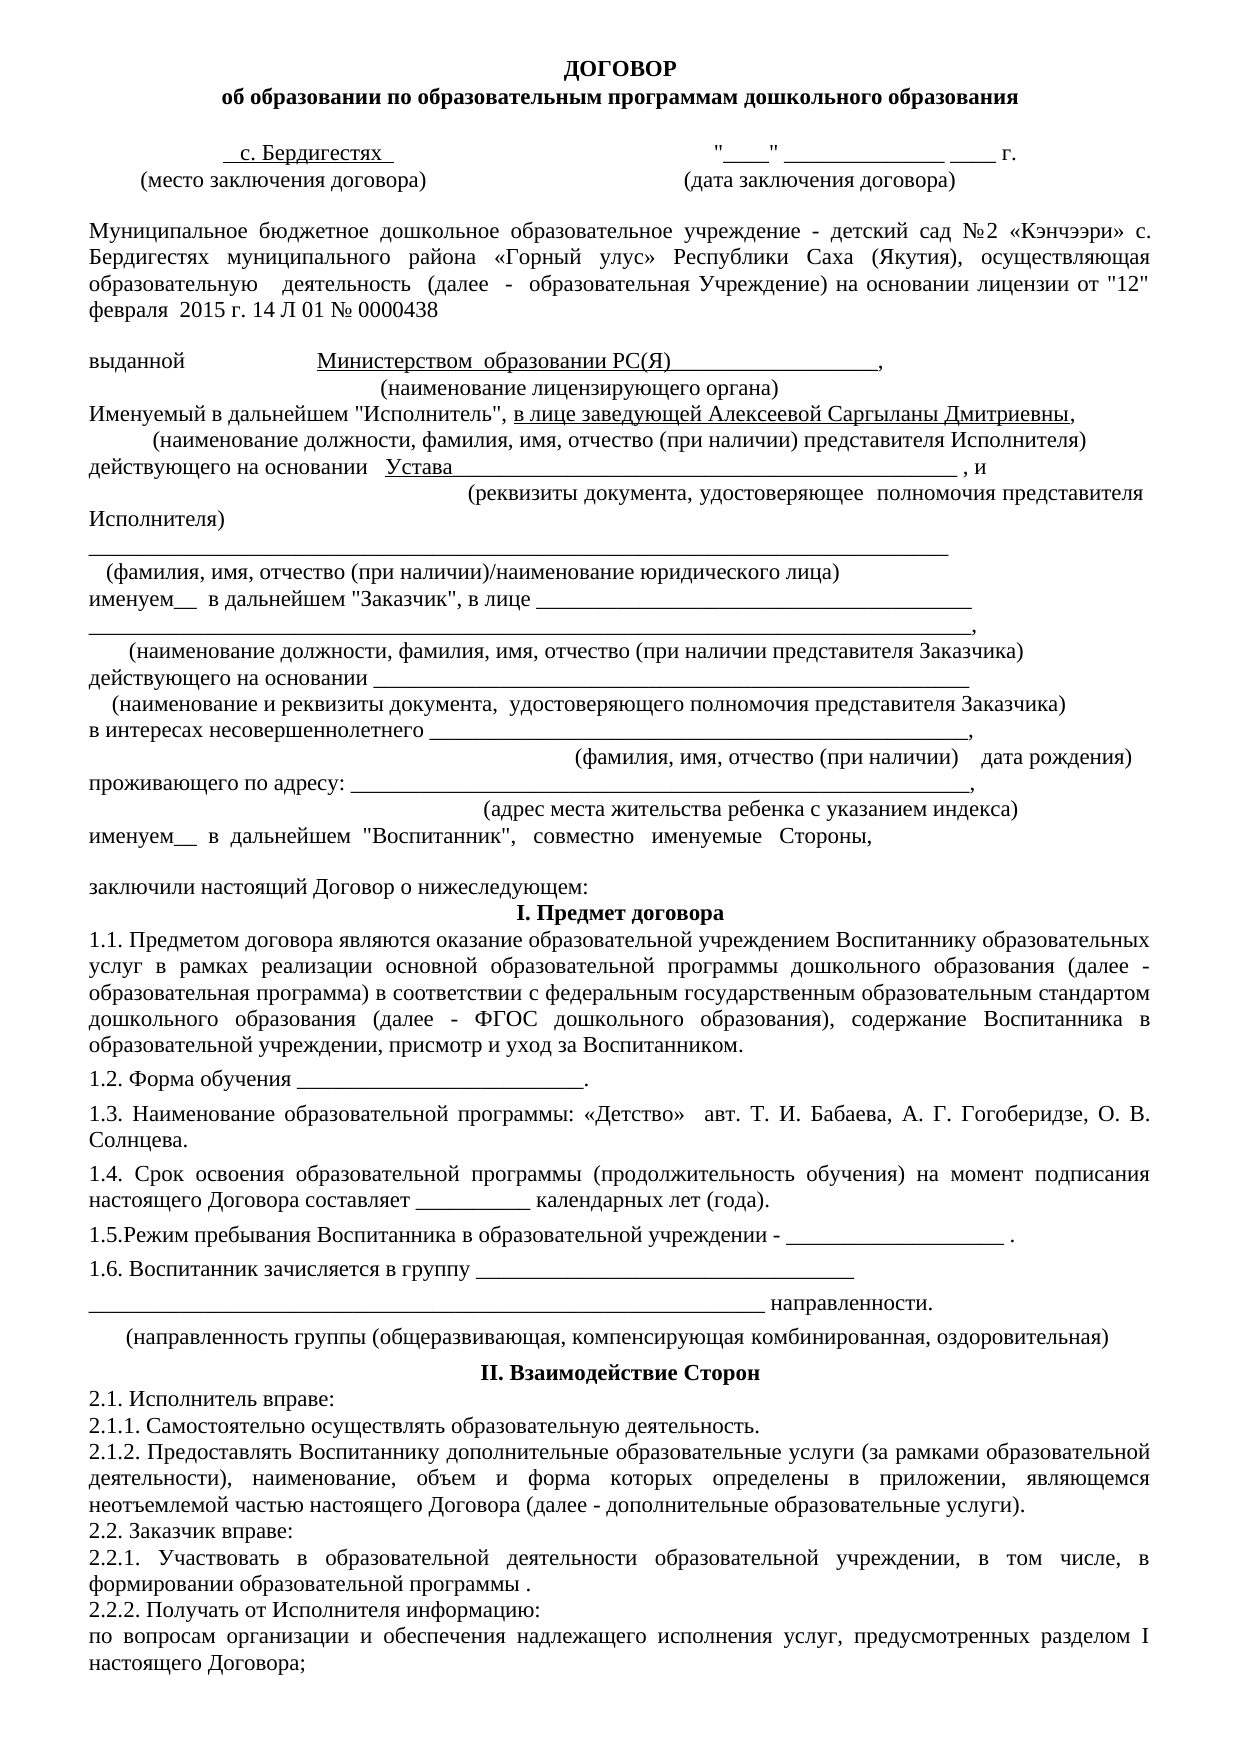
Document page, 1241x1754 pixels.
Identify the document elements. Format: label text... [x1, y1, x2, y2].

text 1.1. Предметом договора являются оказание образовательной учреждением Воспитаннику образовательных услуг в рамках реализации основной образовательной программы дошкольного образования (далее - образовательная программа) в соответствии с федеральным государственным образовательным стандартом дошкольного образования (далее - ФГОС дошкольного образования), содержание Воспитанника в образовательной учреждении, присмотр и уход за Воспитанником. [89, 926, 1152, 1058]
text (адрес места жительства ребенка с указанием индекса) [89, 795, 1152, 822]
text (реквизиты документа, удостоверяющее полномочия представителя Исполнителя) [89, 479, 1152, 532]
text 1.3. Наименование образовательной программы: «Детство» авт. Т. И. Бабаева, А. Г. Гогоберидзе, О. В. Солнцева. [89, 1099, 1152, 1152]
text ___________________________________________________________________________ [89, 532, 1152, 558]
text (наименование должности, фамилия, имя, отчество (при наличии представителя Заказчика) [89, 637, 1152, 664]
text по вопросам организации и обеспечения надлежащего исполнения услуг, предусмотренных разделом I настоящего Договора; [89, 1623, 1152, 1675]
text выданной Министерством образовании РС(Я)__________________, [89, 347, 1152, 374]
text (место заключения договора) (дата заключения договора) [89, 166, 1152, 192]
text именуем__ в дальнейшем "Заказчик", в лице ______________________________________ [89, 584, 1152, 611]
text заключили настоящий Договор о нижеследующем: [89, 873, 1152, 899]
text 2.1. Исполнитель вправе: [89, 1385, 1152, 1412]
text ___________________________________________________________ направленности. [89, 1289, 1152, 1315]
text 2.1.2. Предоставлять Воспитаннику дополнительные образовательные услуги (за рамками образовательной деятельности), наименование, объем и форма которых определены в приложении, являющемся неотъемлемой частью настоящего Договора (далее - дополнительные образовательные услуги). [89, 1438, 1152, 1517]
text 2.1.1. Самостоятельно осуществлять образовательную деятельность. [89, 1412, 1152, 1438]
text с. Бердигестях "____" ______________ ____ г. [89, 137, 1152, 166]
text 1.5.Режим пребывания Воспитанника в образовательной учреждении - ___________________ . [89, 1221, 1152, 1247]
text (наименование и реквизиты документа, удостоверяющего полномочия представителя Заказчика) [89, 690, 1152, 716]
text II. Взаимодействие Сторон [89, 1357, 1152, 1385]
text 1.2. Форма обучения _________________________. [89, 1065, 1152, 1092]
text I. Предмет договора [89, 899, 1152, 926]
text действующего на основании ____________________________________________________ [89, 664, 1152, 690]
text 2.2.2. Получать от Исполнителя информацию: [89, 1596, 1152, 1623]
text ДОГОВОР об образовании по образовательным программам дошкольного образования [89, 53, 1152, 109]
text проживающего по адресу: ______________________________________________________, [89, 769, 1152, 795]
text действующего на основании Устава____________________________________________ , и [89, 453, 1152, 479]
text (фамилия, имя, отчество (при наличии)/наименование юридического лица) [89, 558, 1152, 584]
text в интересах несовершеннолетнего _______________________________________________, [89, 716, 1152, 743]
text 1.6. Воспитанник зачисляется в группу _________________________________ [89, 1255, 1152, 1281]
text (направленность группы (общеразвивающая, компенсирующая комбинированная, оздоровительная) [89, 1323, 1152, 1349]
text 1.4. Срок освоения образовательной программы (продолжительность обучения) на момент подписания настоящего Договора составляет __________ календарных лет (года). [89, 1160, 1152, 1213]
text (фамилия, имя, отчество (при наличии) дата рождения) [89, 743, 1152, 769]
text Муниципальное бюджетное дошкольное образовательное учреждение - детский сад №2 «Кэнчээри» с. Бердигестях муниципального района «Горный улус» Республики Саха (Якутия), осуществляющая образовательную деятельность (далее - образовательная Учреждение) на основании лицензии от "12" февраля 2015 г. 14 Л 01 № 0000438 [89, 217, 1152, 322]
text Именуемый в дальнейшем "Исполнитель", в лице заведующей Алексеевой Саргыланы Дмитриевны, [89, 400, 1152, 426]
text 2.2.1. Участвовать в образовательной деятельности образовательной учреждении, в том числе, в формировании образовательной программы . [89, 1543, 1152, 1596]
text _____________________________________________________________________________, [89, 611, 1152, 637]
text (наименование лицензирующего органа) [89, 374, 1152, 400]
text именуем__ в дальнейшем "Воспитанник", совместно именуемые Стороны, [89, 822, 1152, 848]
text (наименование должности, фамилия, имя, отчество (при наличии) представителя Исполнителя) [89, 426, 1152, 453]
text 2.2. Заказчик вправе: [89, 1517, 1152, 1543]
